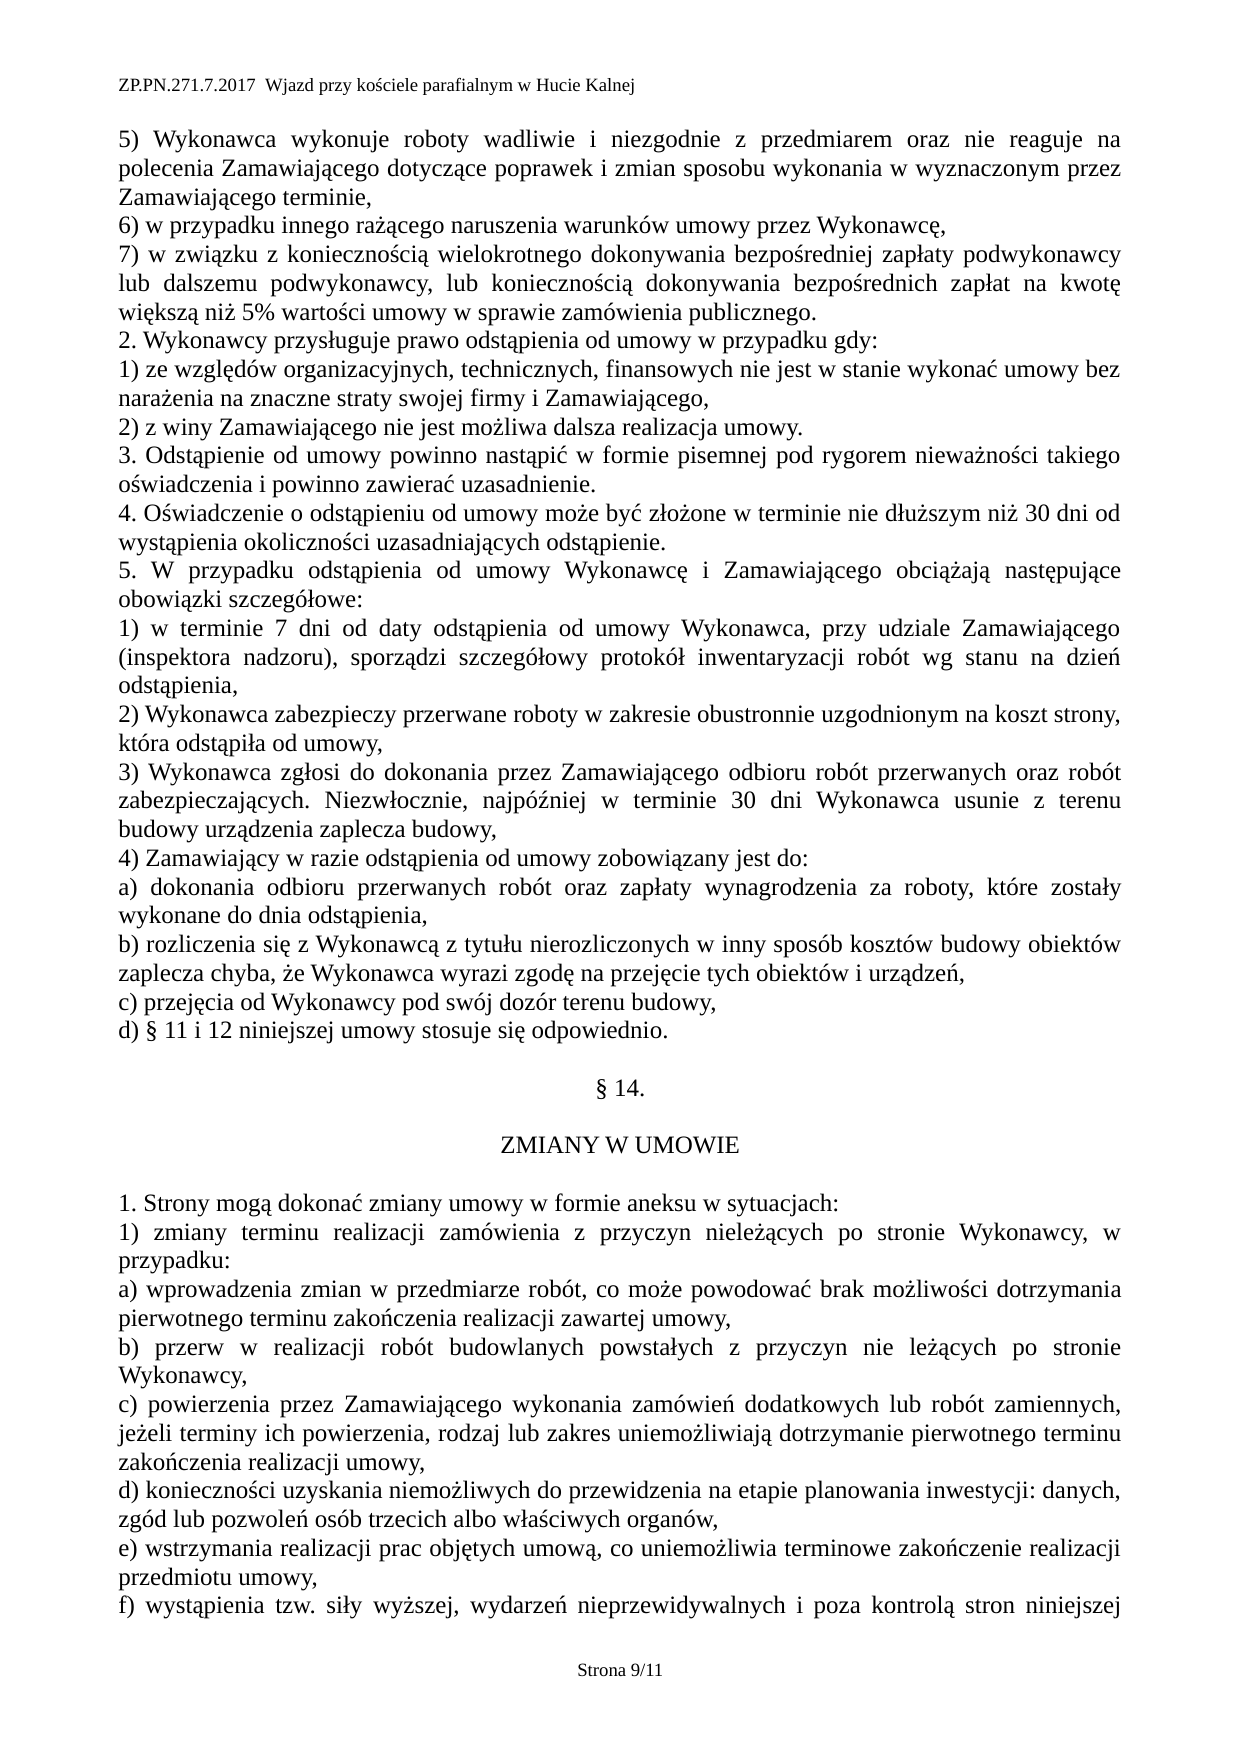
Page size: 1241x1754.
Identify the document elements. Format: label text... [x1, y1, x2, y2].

text 5. W przypadku odstąpienia od umowy Wykonawcę i Zamawiającego obciążają następujące obowiązki szczegółowe: [118, 555, 1122, 613]
text d) § 11 i 12 niniejszej umowy stosuje się odpowiednio. [118, 1015, 1122, 1044]
text 3) Wykonawca zgłosi do dokonania przez Zamawiającego odbioru robót przerwanych oraz robót zabezpieczających. Niezwłocznie, najpóźniej w terminie 30 dni Wykonawca usunie z terenu budowy urządzenia zaplecza budowy, [118, 757, 1122, 843]
text 1. Strony mogą dokonać zmiany umowy w formie aneksu w sytuacjach: [118, 1188, 1122, 1217]
text 7) w związku z koniecznością wielokrotnego dokonywania bezpośredniej zapłaty podwykonawcy lub dalszemu podwykonawcy, lub koniecznością dokonywania bezpośrednich zapłat na kwotę większą niż 5% wartości umowy w sprawie zamówienia publicznego. [118, 239, 1122, 325]
text b) przerw w realizacji robót budowlanych powstałych z przyczyn nie leżących po stronie Wykonawcy, [118, 1332, 1122, 1389]
text a) wprowadzenia zmian w przedmiarze robót, co może powodować brak możliwości dotrzymania pierwotnego terminu zakończenia realizacji zawartej umowy, [118, 1274, 1122, 1332]
text 1) ze względów organizacyjnych, technicznych, finansowych nie jest w stanie wykonać umowy bez narażenia na znaczne straty swojej firmy i Zamawiającego, [118, 354, 1122, 412]
text c) przejęcia od Wykonawcy pod swój dozór terenu budowy, [118, 987, 1122, 1015]
text e) wstrzymania realizacji prac objętych umową, co uniemożliwia terminowe zakończenie realizacji przedmiotu umowy, [118, 1533, 1122, 1590]
text ZMIANY W UMOWIE [118, 1130, 1122, 1159]
text 6) w przypadku innego rażącego naruszenia warunków umowy przez Wykonawcę, [118, 210, 1122, 239]
text a) dokonania odbioru przerwanych robót oraz zapłaty wynagrodzenia za roboty, które zostały wykonane do dnia odstąpienia, [118, 872, 1122, 929]
text 4. Oświadczenie o odstąpieniu od umowy może być złożone w terminie nie dłuższym niż 30 dni od wystąpienia okoliczności uzasadniających odstąpienie. [118, 498, 1122, 555]
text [118, 1590, 1122, 1619]
text § 14. [118, 1073, 1122, 1102]
text b) rozliczenia się z Wykonawcą z tytułu nierozliczonych w inny sposób kosztów budowy obiektów zaplecza chyba, że Wykonawca wyrazi zgodę na przejęcie tych obiektów i urządzeń, [118, 929, 1122, 987]
text c) powierzenia przez Zamawiającego wykonania zamówień dodatkowych lub robót zamiennych, jeżeli terminy ich powierzenia, rodzaj lub zakres uniemożliwiają dotrzymanie pierwotnego terminu zakończenia realizacji umowy, [118, 1389, 1122, 1475]
text 1) w terminie 7 dni od daty odstąpienia od umowy Wykonawca, przy udziale Zamawiającego (inspektora nadzoru), sporządzi szczegółowy protokół inwentaryzacji robót wg stanu na dzień odstąpienia, [118, 613, 1122, 699]
text 2) Wykonawca zabezpieczy przerwane roboty w zakresie obustronnie uzgodnionym na koszt strony, która odstąpiła od umowy, [118, 699, 1122, 757]
text 3. Odstąpienie od umowy powinno nastąpić w formie pisemnej pod rygorem nieważności takiego oświadczenia i powinno zawierać uzasadnienie. [118, 440, 1122, 498]
text 2) z winy Zamawiającego nie jest możliwa dalsza realizacja umowy. [118, 412, 1122, 440]
text 5) Wykonawca wykonuje roboty wadliwie i niezgodnie z przedmiarem oraz nie reaguje na polecenia Zamawiającego dotyczące poprawek i zmian sposobu wykonania w wyznaczonym przez Zamawiającego terminie, [118, 124, 1122, 210]
text 4) Zamawiający w razie odstąpienia od umowy zobowiązany jest do: [118, 843, 1122, 872]
text 1) zmiany terminu realizacji zamówienia z przyczyn nieleżących po stronie Wykonawcy, w przypadku: [118, 1217, 1122, 1274]
text 2. Wykonawcy przysługuje prawo odstąpienia od umowy w przypadku gdy: [118, 325, 1122, 354]
text d) konieczności uzyskania niemożliwych do przewidzenia na etapie planowania inwestycji: danych, zgód lub pozwoleń osób trzecich albo właściwych organów, [118, 1475, 1122, 1533]
